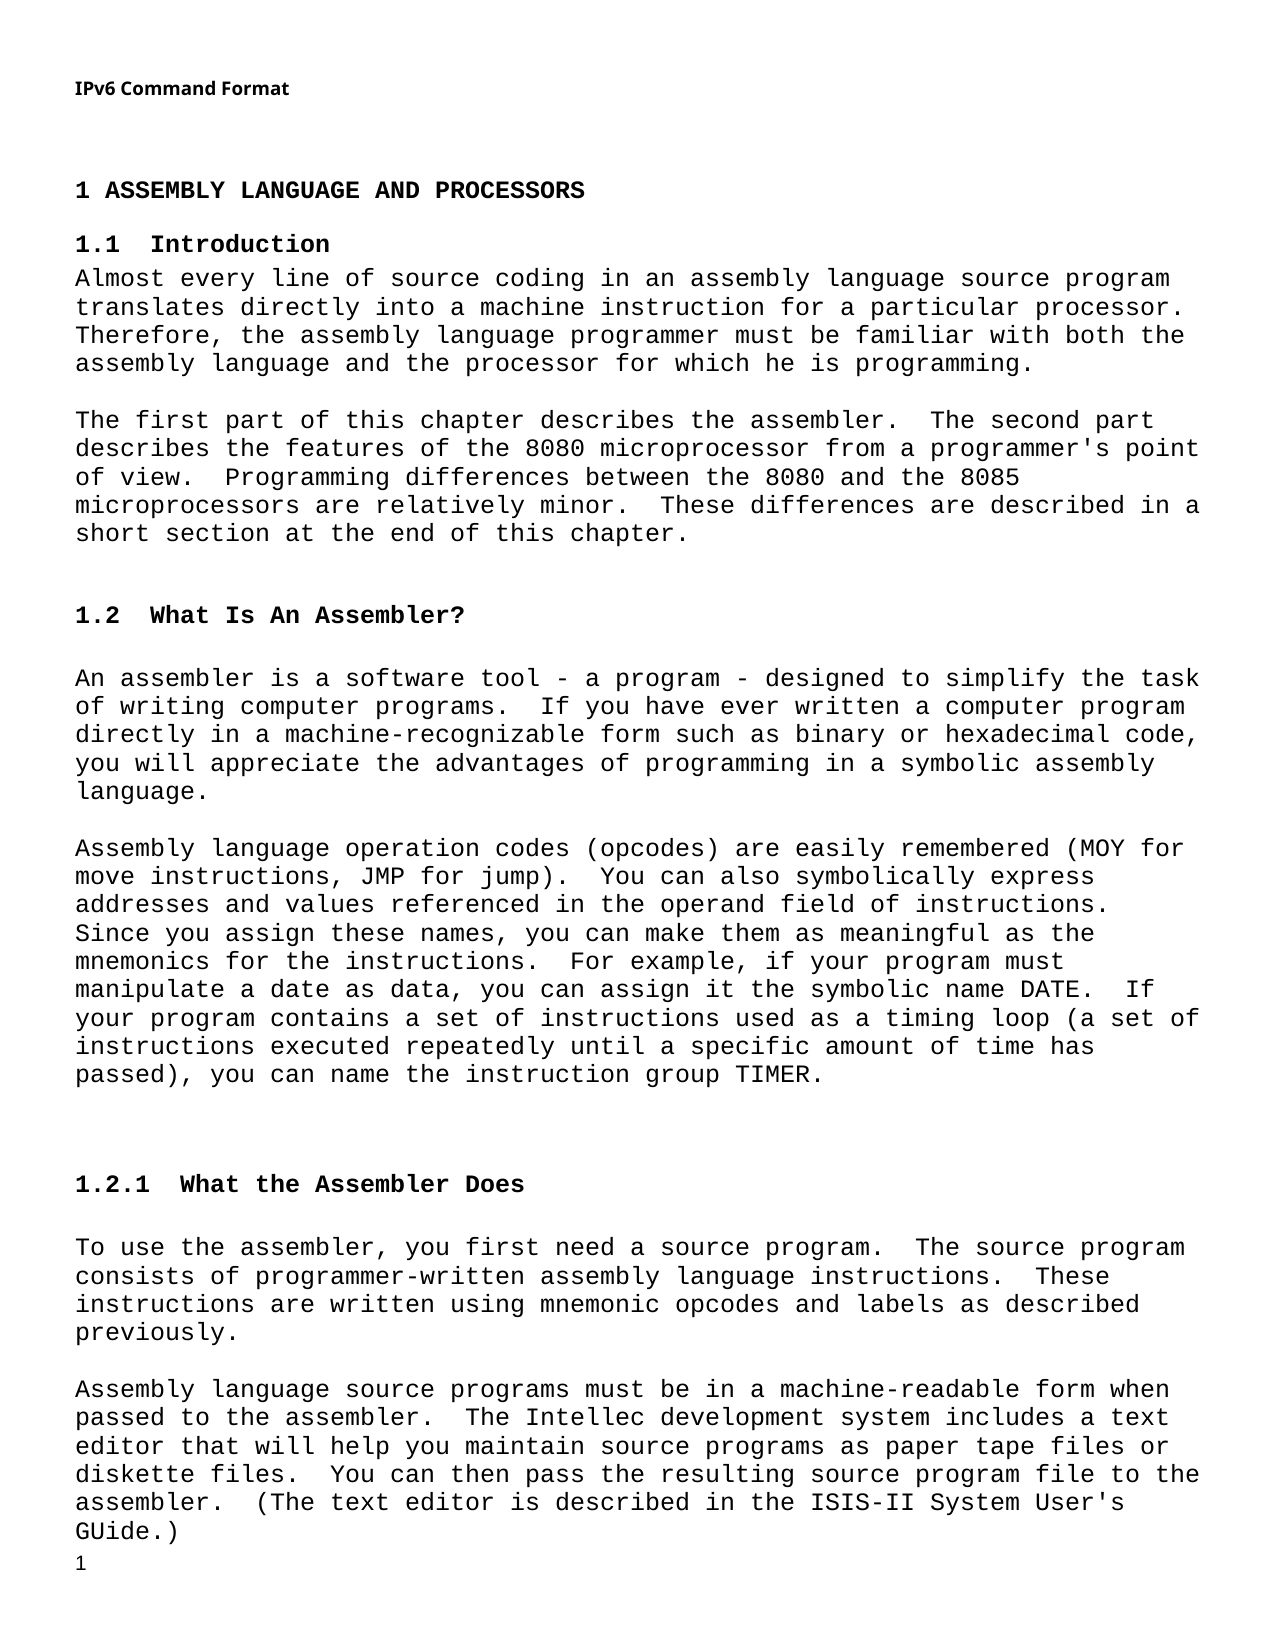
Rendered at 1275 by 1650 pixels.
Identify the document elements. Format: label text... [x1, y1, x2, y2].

subtitle Introduction [75, 231, 1200, 259]
text Assembly language operation codes (opcodes) are easily remembered (MOY for move instructions, JMP for jump). You can also symbolically express addresses and values referenced in the operand field of instructions. Since you assign these names, you can make them as meaningful as the mnemonics for the instructions. For example, if your program must manipulate a date as data, you can assign it the symbolic name DATE. If your program contains a set of instructions used as a timing loop (a set of instructions executed repeatedly until a specific amount of time has passed), you can name the instruction group TIMER. [75, 835, 1200, 1090]
text An assembler is a software tool - a program - designed to simplify the task of writing computer programs. If you have ever written a computer program directly in a machine-recognizable form such as binary or hexadecimal code, you will appreciate the advantages of programming in a symbolic assembly language. [75, 665, 1200, 807]
subtitle What Is An Assembler? [75, 602, 1200, 631]
subtitle What the Assembler Does [75, 1172, 1200, 1200]
text Almost every line of source coding in an assembly language source program translates directly into a machine instruction for a particular processor. Therefore, the assembly language programmer must be familiar with both the assembly language and the processor for which he is programming. [75, 266, 1200, 379]
text Assembly language source programs must be in a machine-readable form when passed to the assembler. The Intellec development system includes a text editor that will help you maintain source programs as paper tape files or diskette files. You can then pass the resulting source program file to the assembler. (The text editor is described in the ISIS-II System User's GUide.) [75, 1377, 1200, 1547]
text To use the assembler, you first need a source program. The source program consists of programmer-written assembly language instructions. These instructions are written using mnemonic opcodes and labels as described previously. [75, 1235, 1200, 1348]
subtitle ASSEMBLY LANGUAGE AND PROCESSORS [75, 178, 1200, 206]
text The first part of this chapter describes the assembler. The second part describes the features of the 8080 microprocessor from a programmer's point of view. Programming differences between the 8080 and the 8085 microprocessors are relatively minor. These differences are described in a short section at the end of this chapter. [75, 407, 1200, 549]
